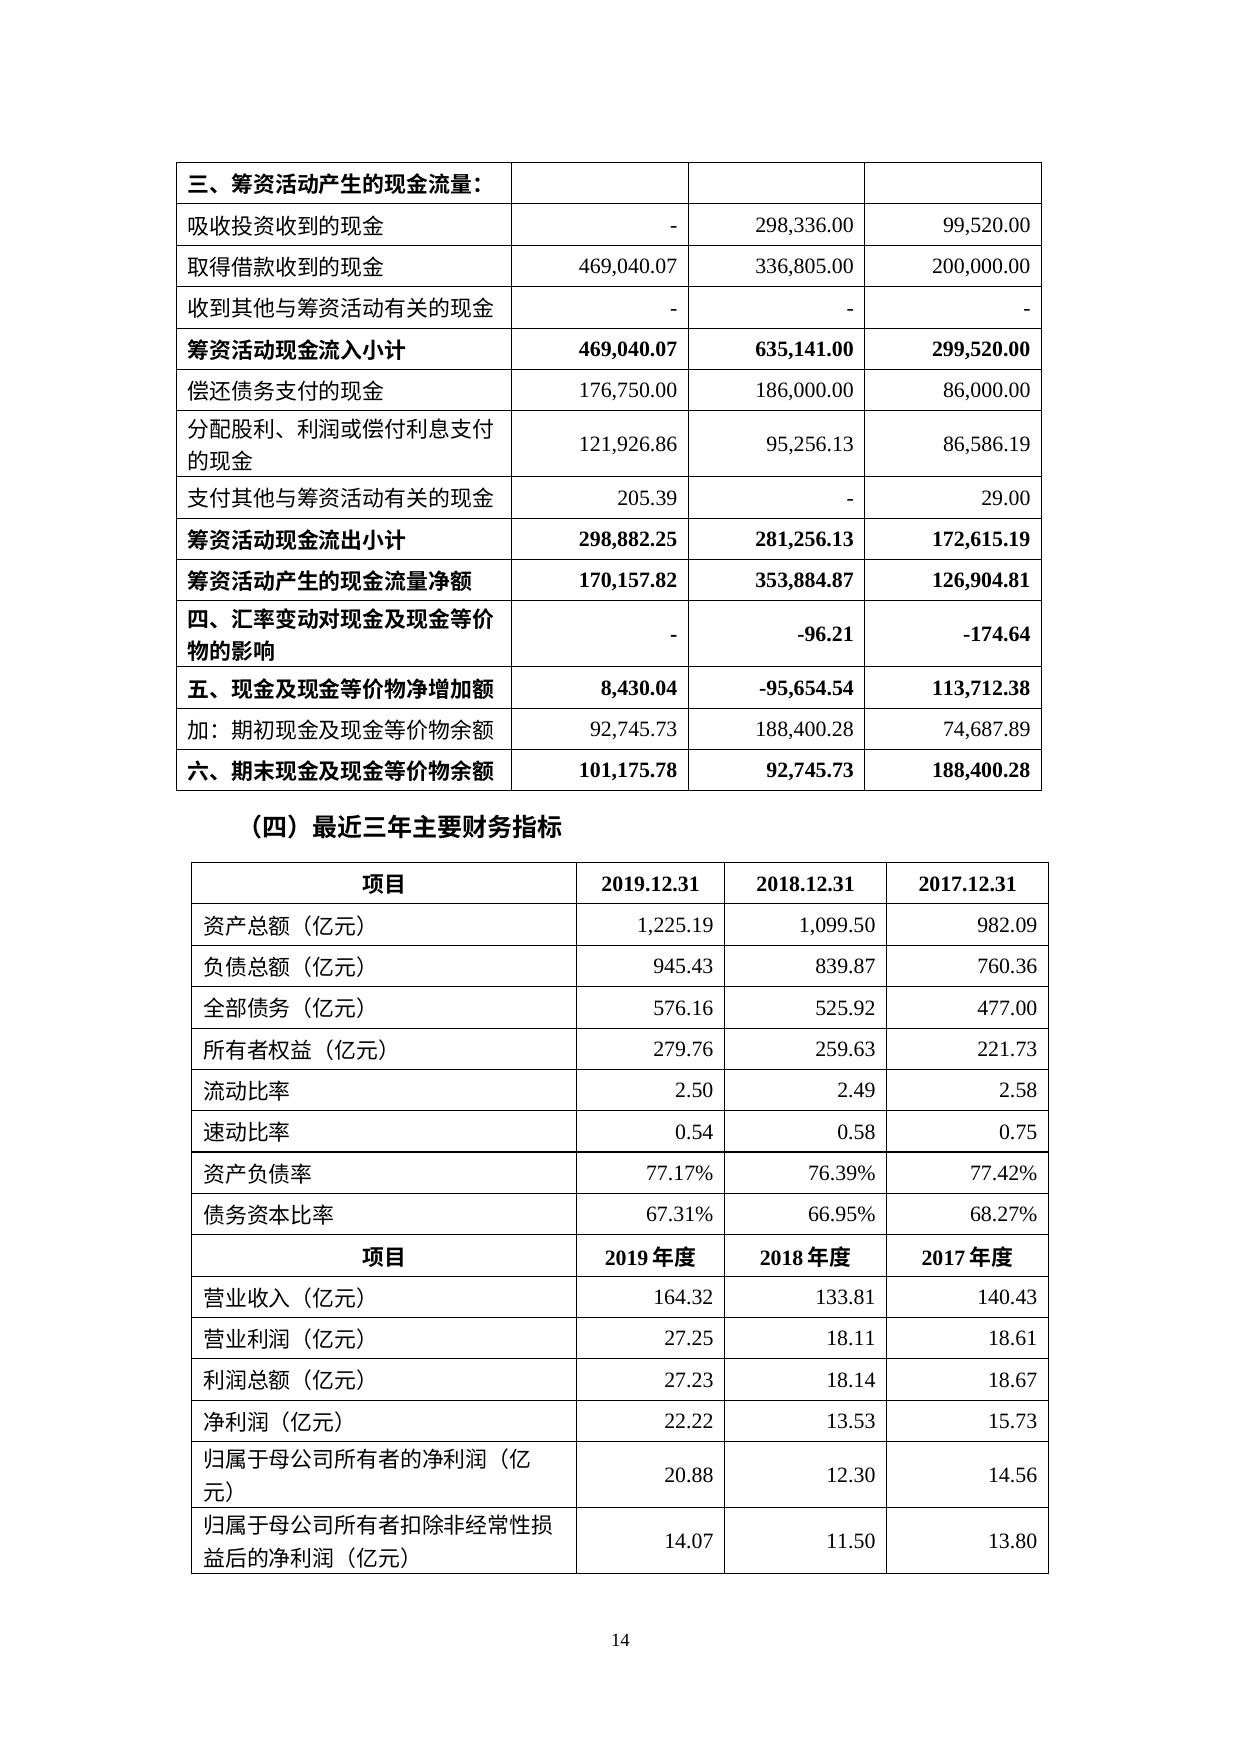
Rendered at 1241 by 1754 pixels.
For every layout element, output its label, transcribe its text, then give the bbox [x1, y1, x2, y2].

table_cell 121,926.86 [512, 411, 688, 476]
table_cell 12.30 [725, 1442, 886, 1507]
table_cell 13.80 [887, 1508, 1048, 1573]
table_cell 2019年度 [577, 1235, 724, 1276]
table_cell 13.53 [725, 1401, 886, 1441]
table_cell -95,654.54 [689, 667, 864, 708]
table_cell 14.56 [887, 1442, 1048, 1507]
table_cell 归属于母公司所有者扣除非经常性损益后的净利润（亿元） [192, 1508, 576, 1573]
table_cell 债务资本比率 [192, 1194, 576, 1234]
table_cell 全部债务（亿元） [192, 987, 576, 1027]
text （四）最近三年主要财务指标 [187, 808, 1053, 844]
table_cell 353,884.87 [689, 560, 864, 600]
table_cell 27.25 [577, 1318, 724, 1358]
table_cell 资产负债率 [192, 1153, 576, 1193]
table_cell 8,430.04 [512, 667, 688, 708]
table_cell 分配股利、利润或偿付利息支付的现金 [177, 411, 511, 476]
table_cell 营业利润（亿元） [192, 1318, 576, 1358]
table_cell 66.95% [725, 1194, 886, 1234]
table_cell 五、现金及现金等价物净增加额 [177, 667, 511, 708]
table_cell 速动比率 [192, 1111, 576, 1151]
table_cell - [512, 204, 688, 245]
table_cell 279.76 [577, 1029, 724, 1069]
table_cell 982.09 [887, 904, 1048, 945]
table_cell 259.63 [725, 1029, 886, 1069]
table_cell 1,225.19 [577, 904, 724, 945]
table_cell -174.64 [865, 601, 1041, 666]
table_cell 299,520.00 [865, 329, 1041, 369]
table_header 2017.12.31 [887, 863, 1048, 903]
table_cell 18.67 [887, 1359, 1048, 1399]
table_cell 支付其他与筹资活动有关的现金 [177, 477, 511, 517]
table_cell 14.07 [577, 1508, 724, 1573]
table_cell 加：期初现金及现金等价物余额 [177, 709, 511, 749]
table_cell 吸收投资收到的现金 [177, 204, 511, 245]
table_cell 20.88 [577, 1442, 724, 1507]
table_cell 0.54 [577, 1111, 724, 1151]
table_cell 18.61 [887, 1318, 1048, 1358]
table_cell 27.23 [577, 1359, 724, 1399]
table_cell 200,000.00 [865, 246, 1041, 286]
table_cell 筹资活动产生的现金流量净额 [177, 560, 511, 600]
table_cell 项目 [192, 1235, 576, 1276]
table_cell [689, 163, 864, 203]
table_cell 归属于母公司所有者的净利润（亿元） [192, 1442, 576, 1507]
table_cell 2018年度 [725, 1235, 886, 1276]
table_cell 0.58 [725, 1111, 886, 1151]
table_cell 92,745.73 [689, 750, 864, 790]
table_cell 营业收入（亿元） [192, 1277, 576, 1317]
table_cell 29.00 [865, 477, 1041, 517]
table_cell 205.39 [512, 477, 688, 517]
table_cell 11.50 [725, 1508, 886, 1573]
table_cell 18.11 [725, 1318, 886, 1358]
table_cell 176,750.00 [512, 370, 688, 410]
table_cell 336,805.00 [689, 246, 864, 286]
table_cell 77.17% [577, 1153, 724, 1193]
table_cell 221.73 [887, 1029, 1048, 1069]
table_cell 95,256.13 [689, 411, 864, 476]
table_cell 281,256.13 [689, 519, 864, 559]
table_header 2019.12.31 [577, 863, 724, 903]
table_cell 2017年度 [887, 1235, 1048, 1276]
table_cell 四、汇率变动对现金及现金等价物的影响 [177, 601, 511, 666]
table_cell 18.14 [725, 1359, 886, 1399]
table_cell 偿还债务支付的现金 [177, 370, 511, 410]
table_cell 760.36 [887, 946, 1048, 986]
table_cell 负债总额（亿元） [192, 946, 576, 986]
table_cell 164.32 [577, 1277, 724, 1317]
table_cell 576.16 [577, 987, 724, 1027]
table_cell 取得借款收到的现金 [177, 246, 511, 286]
table_cell 77.42% [887, 1153, 1048, 1193]
table_cell 186,000.00 [689, 370, 864, 410]
table_cell - [865, 287, 1041, 327]
table_cell 2.58 [887, 1070, 1048, 1110]
table_cell 92,745.73 [512, 709, 688, 749]
table_cell 945.43 [577, 946, 724, 986]
table_cell 三、筹资活动产生的现金流量： [177, 163, 511, 203]
table_cell 流动比率 [192, 1070, 576, 1110]
table_cell 筹资活动现金流出小计 [177, 519, 511, 559]
table_cell [512, 163, 688, 203]
table_cell 2.50 [577, 1070, 724, 1110]
table_cell 1,099.50 [725, 904, 886, 945]
table_cell 113,712.38 [865, 667, 1041, 708]
table_cell -96.21 [689, 601, 864, 666]
table_cell 68.27% [887, 1194, 1048, 1234]
table_cell 188,400.28 [689, 709, 864, 749]
table_cell 188,400.28 [865, 750, 1041, 790]
table_header 项目 [192, 863, 576, 903]
table_cell 101,175.78 [512, 750, 688, 790]
table_cell 15.73 [887, 1401, 1048, 1441]
table_cell 收到其他与筹资活动有关的现金 [177, 287, 511, 327]
table_cell 22.22 [577, 1401, 724, 1441]
table_cell 86,586.19 [865, 411, 1041, 476]
table_cell 525.92 [725, 987, 886, 1027]
table_cell 净利润（亿元） [192, 1401, 576, 1441]
table_cell 298,336.00 [689, 204, 864, 245]
table_cell 86,000.00 [865, 370, 1041, 410]
table_cell 67.31% [577, 1194, 724, 1234]
table_cell 99,520.00 [865, 204, 1041, 245]
table_cell 133.81 [725, 1277, 886, 1317]
table_cell - [512, 287, 688, 327]
table_cell - [689, 477, 864, 517]
table_cell 2.49 [725, 1070, 886, 1110]
table_cell 140.43 [887, 1277, 1048, 1317]
table_cell - [689, 287, 864, 327]
table_cell 839.87 [725, 946, 886, 986]
table_cell 利润总额（亿元） [192, 1359, 576, 1399]
table_cell 六、期末现金及现金等价物余额 [177, 750, 511, 790]
table_header 2018.12.31 [725, 863, 886, 903]
table_cell 170,157.82 [512, 560, 688, 600]
table_cell 469,040.07 [512, 329, 688, 369]
table_cell 469,040.07 [512, 246, 688, 286]
table_cell 0.75 [887, 1111, 1048, 1151]
table_cell 477.00 [887, 987, 1048, 1027]
table_cell - [512, 601, 688, 666]
table_cell 635,141.00 [689, 329, 864, 369]
table_cell 筹资活动现金流入小计 [177, 329, 511, 369]
table_cell 126,904.81 [865, 560, 1041, 600]
table_cell 74,687.89 [865, 709, 1041, 749]
table_cell 资产总额（亿元） [192, 904, 576, 945]
table_cell 172,615.19 [865, 519, 1041, 559]
table_cell 76.39% [725, 1153, 886, 1193]
table_cell [865, 163, 1041, 203]
table_cell 所有者权益（亿元） [192, 1029, 576, 1069]
table_cell 298,882.25 [512, 519, 688, 559]
